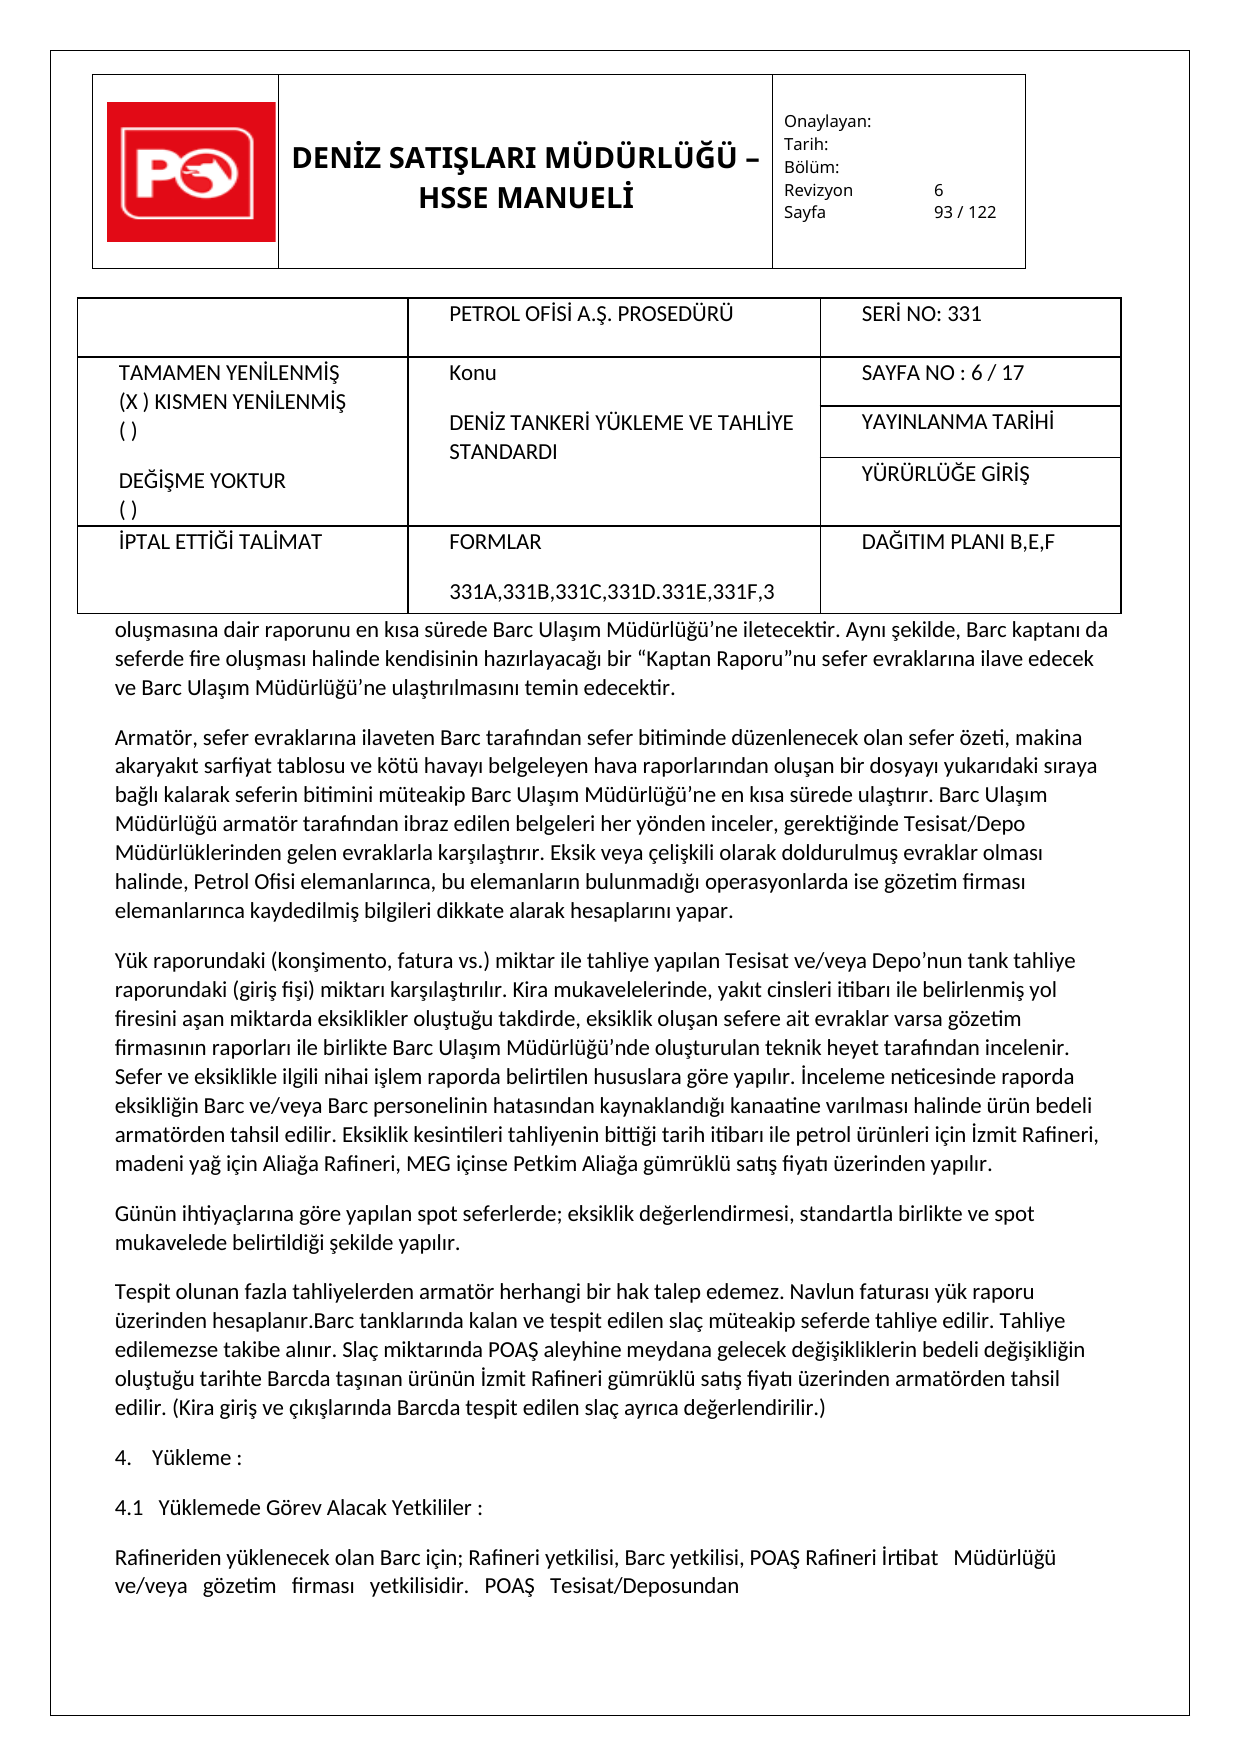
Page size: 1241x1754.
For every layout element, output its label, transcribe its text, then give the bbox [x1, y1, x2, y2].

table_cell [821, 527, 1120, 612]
text 4. Yükleme : [114, 1442, 1112, 1471]
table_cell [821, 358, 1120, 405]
picture [107, 102, 276, 242]
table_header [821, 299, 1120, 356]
text Tespit olunan fazla tahliyelerden armatör herhangi bir hak talep edemez. Navlun faturası yük raporu üzerinden hesaplanır.Barc tanklarında kalan ve tespit edilen slaç müteakip seferde tahliye edilir. Tahliye edilemezse takibe alınır. Slaç miktarında POAŞ aleyhine meydana gelecek değişikliklerin bedeli değişikliğin oluştuğu tarihte Barcda taşınan ürünün İzmit Rafineri gümrüklü satış fiyatı üzerinden armatörden tahsil edilir. (Kira giriş ve çıkışlarında Barcda tespit edilen slaç ayrıca değerlendirilir.) [114, 1277, 1112, 1421]
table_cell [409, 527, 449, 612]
text oluşmasına dair raporunu en kısa sürede Barc Ulaşım Müdürlüğü’ne iletecektir. Aynı şekilde, Barc kaptanı da seferde fire oluşması halinde kendisinin hazırlayacağı bir “Kaptan Raporu”nu sefer evraklarına ilave edecek ve Barc Ulaşım Müdürlüğü’ne ulaştırılmasını temin edecektir. [114, 614, 1112, 701]
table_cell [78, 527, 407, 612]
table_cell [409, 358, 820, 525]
text Armatör, sefer evraklarına ilaveten Barc tarafından sefer bitiminde düzenlenecek olan sefer özeti, makina akaryakıt sarfiyat tablosu ve kötü havayı belgeleyen hava raporlarından oluşan bir dosyayı yukarıdaki sıraya bağlı kalarak seferin bitimini müteakip Barc Ulaşım Müdürlüğü’ne en kısa sürede ulaştırır. Barc Ulaşım Müdürlüğü armatör tarafından ibraz edilen belgeleri her yönden inceler, gerektiğinde Tesisat/Depo Müdürlüklerinden gelen evraklarla karşılaştırır. Eksik veya çelişkili olarak doldurulmuş evraklar olması halinde, Petrol Ofisi elemanlarınca, bu elemanların bulunmadığı operasyonlarda ise gözetim firması elemanlarınca kaydedilmiş bilgileri dikkate alarak hesaplarını yapar. [114, 722, 1112, 924]
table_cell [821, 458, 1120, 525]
text Rafineriden yüklenecek olan Barc için; Rafineri yetkilisi, Barc yetkilisi, POAŞ Rafineri İrtibat Müdürlüğü ve/veya gözetim firması yetkilisidir. POAŞ Tesisat/Deposundan [114, 1542, 1112, 1600]
text 4.1 Yüklemede Görev Alacak Yetkililer : [114, 1492, 1112, 1521]
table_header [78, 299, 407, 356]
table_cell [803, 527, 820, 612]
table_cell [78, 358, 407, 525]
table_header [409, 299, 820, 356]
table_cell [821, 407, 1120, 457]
text Yük raporundaki (konşimento, fatura vs.) miktar ile tahliye yapılan Tesisat ve/veya Depo’nun tank tahliye raporundaki (giriş fişi) miktarı karşılaştırılır. Kira mukavelelerinde, yakıt cinsleri itibarı ile belirlenmiş yol firesini aşan miktarda eksiklikler oluştuğu takdirde, eksiklik oluşan sefere ait evraklar varsa gözetim firmasının raporları ile birlikte Barc Ulaşım Müdürlüğü’nde oluşturulan teknik heyet tarafından incelenir. Sefer ve eksiklikle ilgili nihai işlem raporda belirtilen hususlara göre yapılır. İnceleme neticesinde raporda eksikliğin Barc ve/veya Barc personelinin hatasından kaynaklandığı kanaatine varılması halinde ürün bedeli armatörden tahsil edilir. Eksiklik kesintileri tahliyenin bittiği tarih itibarı ile petrol ürünleri için İzmit Rafineri, madeni yağ için Aliağa Rafineri, MEG içinse Petkim Aliağa gümrüklü satış fiyatı üzerinden yapılır. [114, 945, 1112, 1177]
text Günün ihtiyaçlarına göre yapılan spot seferlerde; eksiklik değerlendirmesi, standartla birlikte ve spot mukavelede belirtildiği şekilde yapılır. [114, 1198, 1112, 1256]
